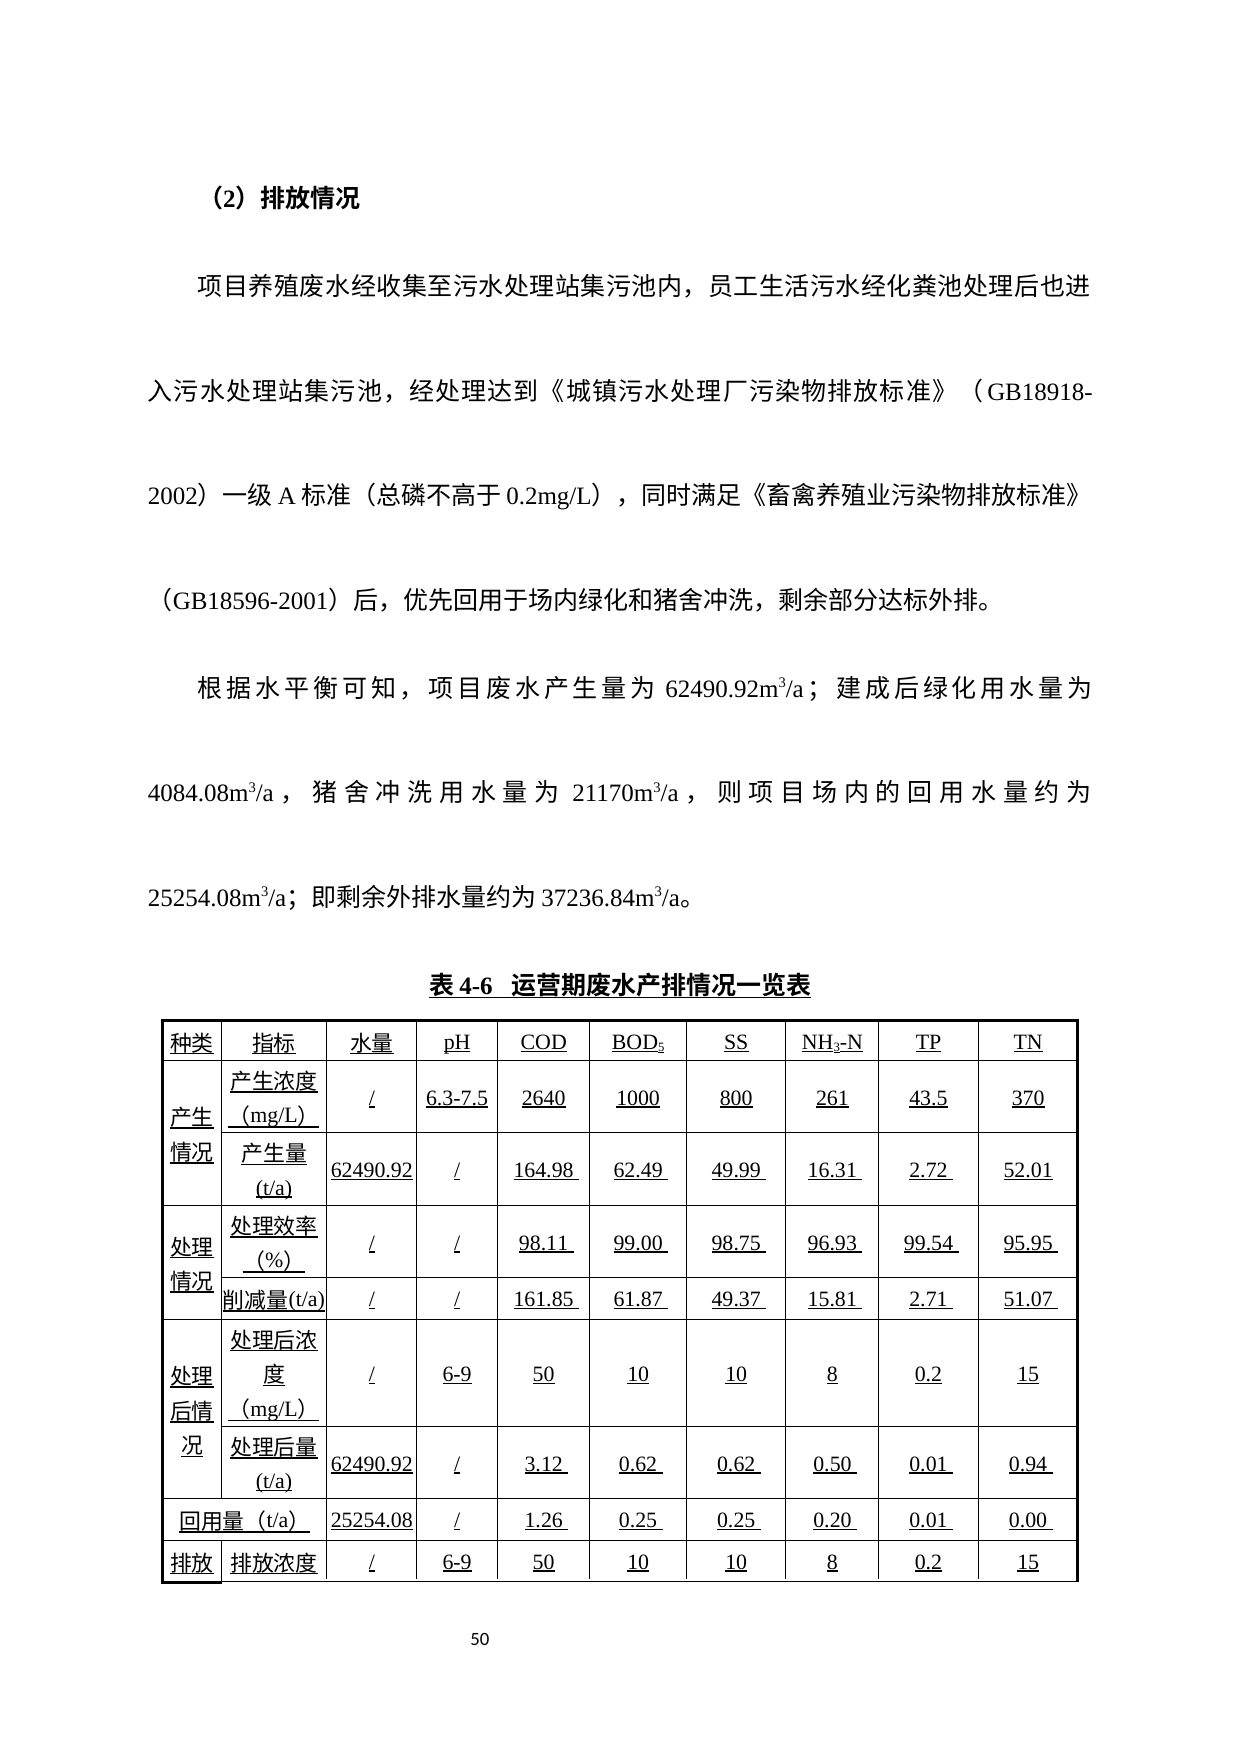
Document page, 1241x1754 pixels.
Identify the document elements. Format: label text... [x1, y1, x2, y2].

table_cell 261 [786, 1061, 878, 1132]
table_cell 3.12 [498, 1427, 589, 1498]
table_cell 98.75 [687, 1206, 785, 1277]
table_cell 0.2 [879, 1320, 978, 1426]
table_header NH3-N [786, 1022, 878, 1060]
table_cell / [327, 1320, 416, 1426]
table_cell 800 [687, 1061, 785, 1132]
text 表4-6 运营期废水产排情况一览表 [148, 949, 1093, 1018]
table_cell 回用量（t/a） [164, 1499, 326, 1539]
table_cell 处理情况 [164, 1206, 221, 1318]
table_cell 0.62 [590, 1427, 686, 1498]
table_cell 10 [686, 1541, 786, 1581]
table_cell 6.3-7.5 [417, 1061, 497, 1132]
text 项目养殖废水经收集至污水处理站集污池内，员工生活污水经化粪池处理后也进入污水处理站集污池，经处理达到《城镇污水处理厂污染物排放标准》（GB18918-2002）一级A标准（总磷不高于0.2mg/L），同时满足《畜禽养殖业污染物排放标准》（GB18596-2001）后，优先回用于场内绿化和猪舍冲洗，剩余部分达标外排。 [148, 249, 1093, 633]
text 根据水平衡可知，项目废水产生量为62490.92m3/a；建成后绿化用水量为4084.08m3/a，猪舍冲洗用水量为21170m3/a，则项目场内的回用水量约为25254.08m3/a；即剩余外排水量约为37236.84m3/a。 [148, 651, 1093, 931]
table_cell 削减量(t/a) [222, 1278, 326, 1318]
table_cell 49.37 [687, 1278, 785, 1318]
table_cell 0.94 [979, 1427, 1076, 1498]
table_cell 62490.92 [327, 1427, 416, 1498]
table_cell 0.25 [687, 1499, 785, 1539]
table_cell 产生 情况 [164, 1061, 221, 1205]
table_cell 10 [687, 1320, 785, 1426]
table_cell 0.62 [687, 1427, 785, 1498]
table_header BOD5 [590, 1022, 686, 1060]
table_cell 8 [786, 1541, 878, 1581]
table_cell 0.50 [786, 1427, 878, 1498]
table_cell 52.01 [979, 1133, 1076, 1205]
table_cell 2640 [498, 1061, 589, 1132]
table_cell 49.99 [687, 1133, 785, 1205]
table_cell 61.87 [590, 1278, 686, 1318]
table_cell 15.81 [786, 1278, 878, 1318]
table_cell 0.2 [879, 1541, 978, 1581]
table_cell 1000 [590, 1061, 686, 1132]
table_cell 96.93 [786, 1206, 878, 1277]
table_cell 产生量 (t/a) [222, 1133, 326, 1205]
table_cell / [417, 1206, 497, 1277]
table_cell 62490.92 [327, 1133, 416, 1205]
table_cell 370 [979, 1061, 1076, 1132]
table_cell 处理后浓度（mg/L） [222, 1320, 326, 1426]
table_header 种类 [164, 1022, 221, 1060]
table_cell 0.25 [590, 1499, 686, 1539]
table_cell 99.54 [879, 1206, 978, 1277]
table_header SS [687, 1022, 785, 1060]
table_cell 25254.08 [327, 1499, 416, 1539]
table_header TP [879, 1022, 978, 1060]
table_cell 2.72 [879, 1133, 978, 1205]
table_cell 10 [590, 1320, 686, 1426]
table_cell 0.20 [786, 1499, 878, 1539]
table_cell 99.00 [590, 1206, 686, 1277]
table_cell / [417, 1427, 497, 1498]
table_cell 0.01 [879, 1427, 978, 1498]
table_cell 161.85 [498, 1278, 589, 1318]
table_header COD [498, 1022, 589, 1060]
table_cell 15 [979, 1320, 1076, 1426]
table_header 水量 [327, 1022, 416, 1060]
table_cell 6-9 [417, 1320, 497, 1426]
table_cell 1.26 [498, 1499, 589, 1539]
table_cell 95.95 [979, 1206, 1076, 1277]
table_cell 10 [590, 1541, 686, 1581]
table_cell 2.71 [879, 1278, 978, 1318]
table_cell 43.5 [879, 1061, 978, 1132]
table_cell / [327, 1206, 416, 1277]
table_cell 排放浓度（mg/L） [222, 1541, 327, 1581]
table_cell 6-9 [416, 1541, 497, 1581]
table_cell 0.01 [879, 1499, 978, 1539]
table_cell / [417, 1278, 497, 1318]
table_header pH [417, 1022, 497, 1060]
table_cell 处理后量(t/a) [222, 1427, 326, 1498]
table_cell 产生浓度（mg/L） [222, 1061, 326, 1132]
table_cell 处理后情况 [164, 1320, 221, 1498]
table_cell 98.11 [498, 1206, 589, 1277]
table_cell 164.98 [498, 1133, 589, 1205]
table_cell 16.31 [786, 1133, 878, 1205]
table_header TN [979, 1022, 1076, 1060]
table_header 指标 [222, 1022, 326, 1060]
table_cell 0.00 [979, 1499, 1076, 1539]
table_cell 50 [497, 1541, 589, 1581]
table_cell / [417, 1499, 497, 1539]
table_cell 处理效率 （%） [222, 1206, 326, 1277]
table_cell 51.07 [979, 1278, 1076, 1318]
table_cell 15 [978, 1541, 1076, 1581]
table_cell 62.49 [590, 1133, 686, 1205]
table_cell 50 [498, 1320, 589, 1426]
table_cell / [327, 1278, 416, 1318]
table_cell / [327, 1541, 416, 1581]
table_cell / [417, 1133, 497, 1205]
table_cell 排放情况 [164, 1541, 221, 1581]
text （2）排放情况 [148, 162, 1093, 231]
table_cell 8 [786, 1320, 878, 1426]
table_cell / [327, 1061, 416, 1132]
